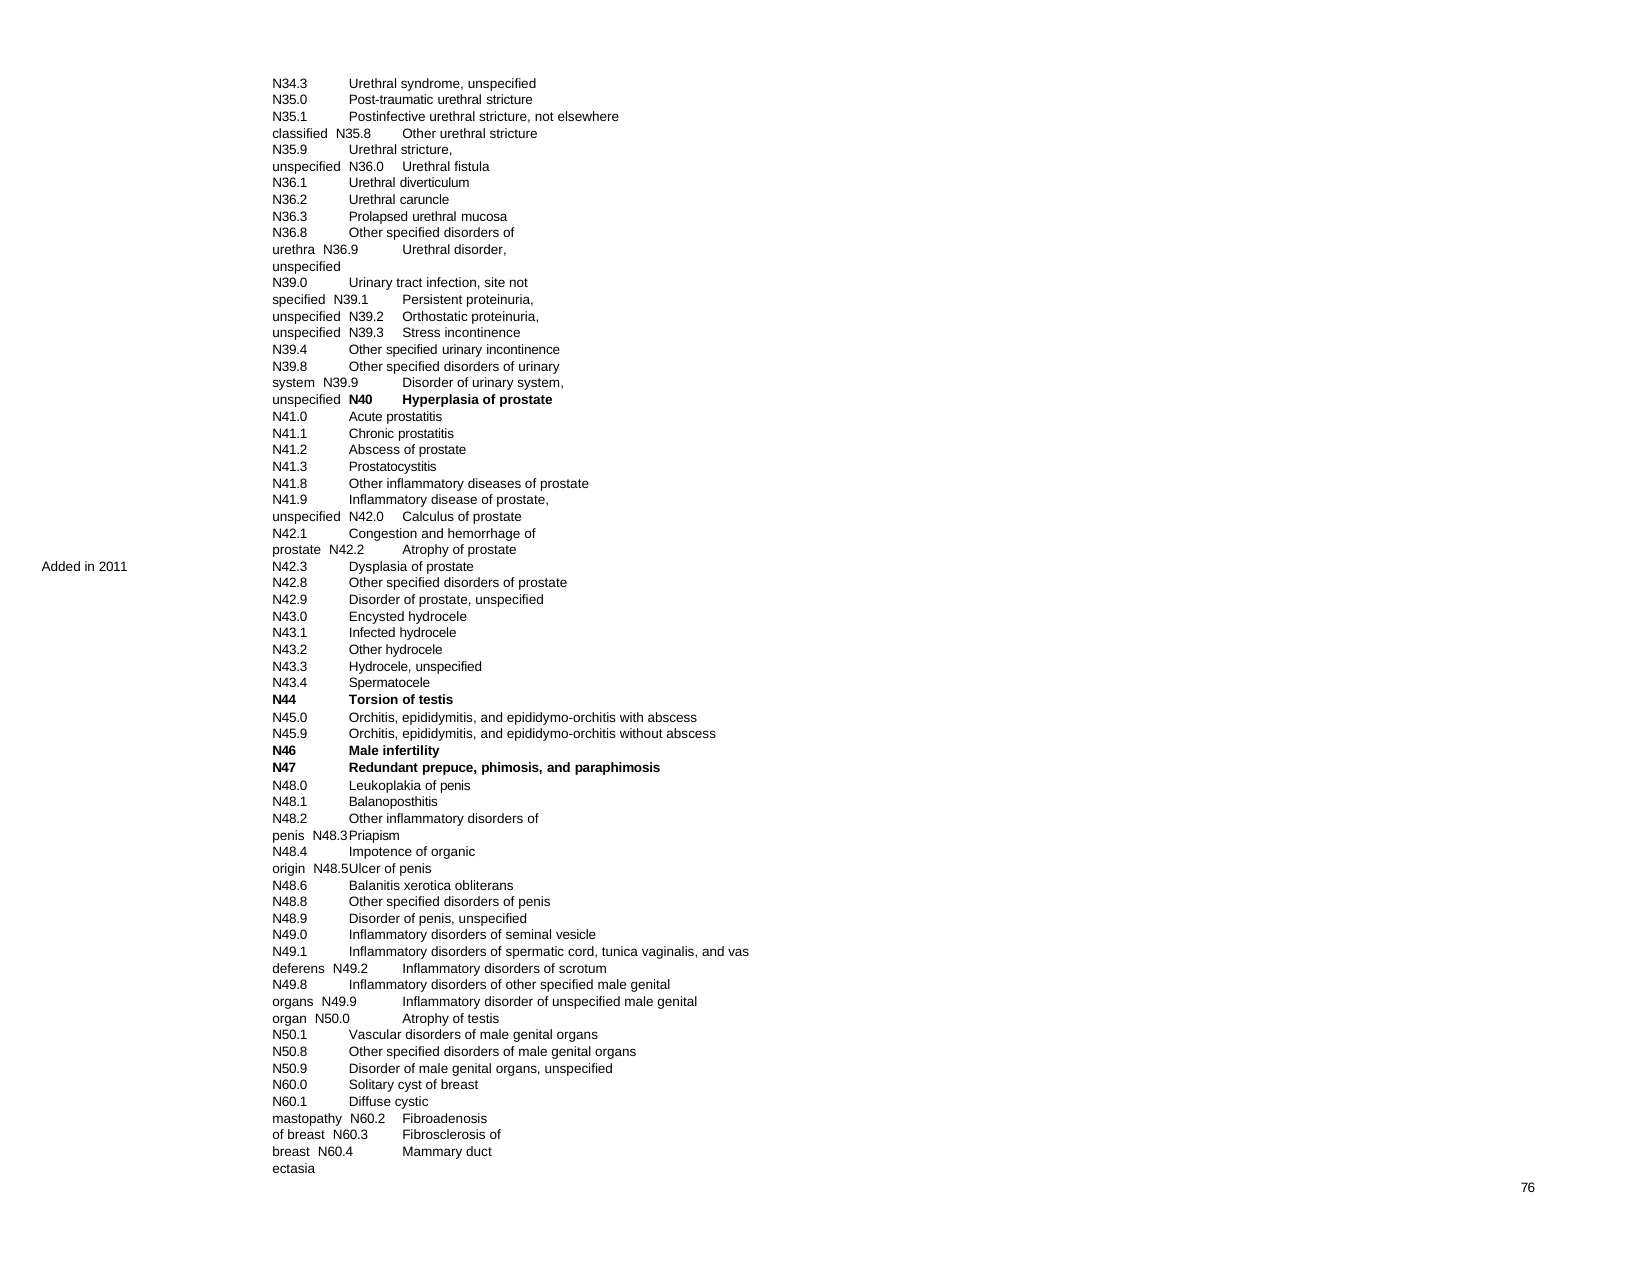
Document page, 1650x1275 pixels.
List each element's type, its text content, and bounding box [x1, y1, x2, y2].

text N39.8 Other specified disorders of urinary system N39.9 Disorder of urinary system, unspecified N40 Hyperplasia of prostate [272, 358, 606, 407]
text N43.3 Hydrocele, unspecified N43.4 Spermatocele [272, 658, 485, 691]
text N35.1 Postinfective urethral stricture, not elsewhere classified N35.8 Other urethral stricture [272, 109, 678, 141]
text N41.1 Chronic prostatitis [272, 425, 1550, 441]
text N45.0 Orchitis, epididymitis, and epididymo-orchitis with abscess N45.9 Orchitis, epididymitis, and epididymo-orchitis without abscess N46 Male infertility [272, 709, 717, 758]
text N41.2 Abscess of prostate [272, 442, 1550, 458]
text N43.1 Infected hydrocele [272, 625, 1550, 641]
text N41.3 Prostatocystitis [272, 459, 1550, 474]
text N60.1 Diffuse cystic mastopathy N60.2 Fibroadenosis of breast N60.3 Fibrosclerosis of breast N60.4 Mammary duct ectasia [272, 1094, 502, 1176]
text N47 Redundant prepuce, phimosis, and paraphimosis [272, 760, 1550, 775]
text N36.3 Prolapsed urethral mucosa [272, 208, 1550, 224]
text N49.8 Inflammatory disorders of other specified male genital organs N49.9 Inflammatory disorder of unspecified male genital organ N50.0 Atrophy of testis [272, 977, 715, 1026]
text N41.0 Acute prostatitis [272, 409, 1550, 424]
text N41.8 Other inflammatory diseases of prostate N41.9 Inflammatory disease of prostate, unspecified N42.0 Calculus of prostate [272, 476, 621, 524]
text N43.2 Other hydrocele [272, 642, 1550, 657]
text N39.4 Other specified urinary incontinence [272, 342, 1550, 357]
text N39.0 Urinary tract infection, site not specified N39.1 Persistent proteinuria, unspecified N39.2 Orthostatic proteinuria, unspecified N39.3 Stress incontinence [272, 275, 585, 341]
text N42.1 Congestion and hemorrhage of prostate N42.2 Atrophy of prostate [272, 526, 586, 558]
text N49.0 Inflammatory disorders of seminal vesicle [272, 927, 1550, 943]
text N42.8 Other specified disorders of prostate N42.9 Disorder of prostate, unspecified N43.0 Encysted hydrocele [272, 575, 567, 624]
text N36.1 Urethral diverticulum [272, 175, 1550, 191]
text N48.0 Leukoplakia of penis [272, 777, 1550, 793]
text N48.4 Impotence of organic origin N48.5 Ulcer of penis [272, 844, 512, 876]
text N50.1 Vascular disorders of male genital organs N50.8 Other specified disorders of male genital organs N50.9 Disorder of male genital organs, unspecified N60.0 Solitary cyst of breast [272, 1027, 636, 1092]
text N49.1 Inflammatory disorders of spermatic cord, tunica vaginalis, and vas deferens N49.2 Inflammatory disorders of scrotum [272, 944, 804, 976]
text N44 Torsion of testis [272, 692, 1550, 707]
text N34.3 Urethral syndrome, unspecified N35.0 Post-traumatic urethral stricture [272, 75, 537, 108]
text N48.2 Other inflammatory disorders of penis N48.3 Priapism [272, 811, 574, 843]
text N36.8 Other specified disorders of urethra N36.9 Urethral disorder, unspecified [272, 225, 561, 274]
text Added in 2011 N42.3 Dysplasia of prostate [41, 559, 1550, 574]
text N36.2 Urethral caruncle [272, 192, 1550, 207]
text N48.1 Balanoposthitis [272, 794, 1550, 809]
text N48.6 Balanitis xerotica obliterans N48.8 Other specified disorders of penis N48.9 Disorder of penis, unspecified [272, 877, 551, 926]
text N35.9 Urethral stricture, unspecified N36.0 Urethral fistula [272, 142, 524, 174]
